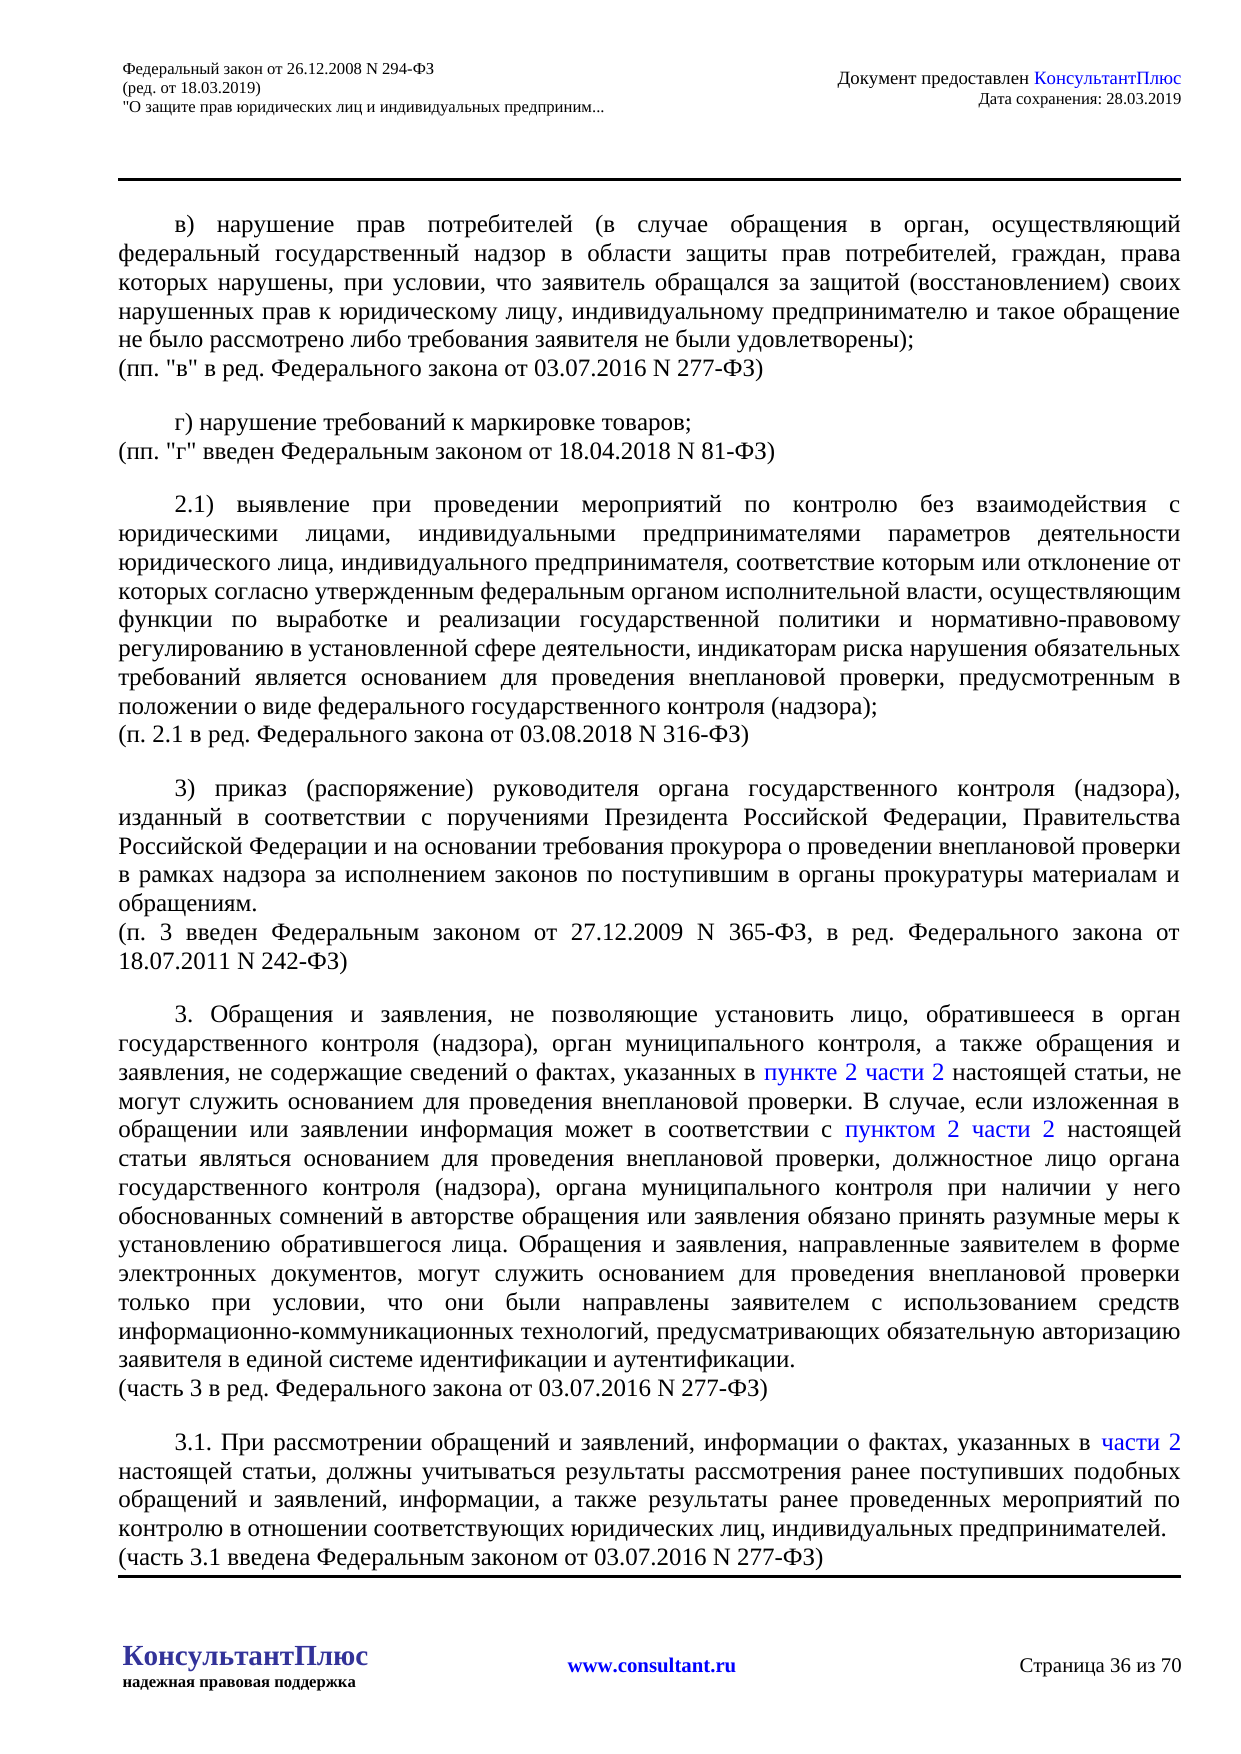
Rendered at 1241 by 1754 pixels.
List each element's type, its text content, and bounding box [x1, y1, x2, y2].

text 3.1. При рассмотрении обращений и заявлений, информации о фактах, указанных в части 2 настоящей статьи, должны учитываться результаты рассмотрения ранее поступивших подобных обращений и заявлений, информации, а также результаты ранее проведенных мероприятий по контролю в отношении соответствующих юридических лиц, индивидуальных предпринимателей. [118, 1427, 1181, 1542]
text (часть 3.1 введена Федеральным законом от 03.07.2016 N 277-ФЗ) [118, 1542, 1181, 1571]
text (п. 2.1 в ред. Федерального закона от 03.08.2018 N 316-ФЗ) [118, 719, 1181, 748]
text 3. Обращения и заявления, не позволяющие установить лицо, обратившееся в орган государственного контроля (надзора), орган муниципального контроля, а также обращения и заявления, не содержащие сведений о фактах, указанных в пункте 2 части 2 настоящей статьи, не могут служить основанием для проведения внеплановой проверки. В случае, если изложенная в обращении или заявлении информация может в соответствии с пунктом 2 части 2 настоящей статьи являться основанием для проведения внеплановой проверки, должностное лицо органа государственного контроля (надзора), органа муниципального контроля при наличии у него обоснованных сомнений в авторстве обращения или заявления обязано принять разумные меры к установлению обратившегося лица. Обращения и заявления, направленные заявителем в форме электронных документов, могут служить основанием для проведения внеплановой проверки только при условии, что они были направлены заявителем с использованием средств информационно-коммуникационных технологий, предусматривающих обязательную авторизацию заявителя в единой системе идентификации и аутентификации. [118, 999, 1181, 1373]
text 3) приказ (распоряжение) руководителя органа государственного контроля (надзора), изданный в соответствии с поручениями Президента Российской Федерации, Правительства Российской Федерации и на основании требования прокурора о проведении внеплановой проверки в рамках надзора за исполнением законов по поступившим в органы прокуратуры материалам и обращениям. [118, 773, 1181, 917]
text в) нарушение прав потребителей (в случае обращения в орган, осуществляющий федеральный государственный надзор в области защиты прав потребителей, граждан, права которых нарушены, при условии, что заявитель обращался за защитой (восстановлением) своих нарушенных прав к юридическому лицу, индивидуальному предпринимателю и такое обращение не было рассмотрено либо требования заявителя не были удовлетворены); [118, 209, 1181, 353]
text (п. 3 введен Федеральным законом от 27.12.2009 N 365-ФЗ, в ред. Федерального закона от 18.07.2011 N 242-ФЗ) [118, 917, 1181, 974]
text (часть 3 в ред. Федерального закона от 03.07.2016 N 277-ФЗ) [118, 1373, 1181, 1402]
text 2.1) выявление при проведении мероприятий по контролю без взаимодействия с юридическими лицами, индивидуальными предпринимателями параметров деятельности юридического лица, индивидуального предпринимателя, соответствие которым или отклонение от которых согласно утвержденным федеральным органом исполнительной власти, осуществляющим функции по выработке и реализации государственной политики и нормативно-правовому регулированию в установленной сфере деятельности, индикаторам риска нарушения обязательных требований является основанием для проведения внеплановой проверки, предусмотренным в положении о виде федерального государственного контроля (надзора); [118, 489, 1181, 719]
text г) нарушение требований к маркировке товаров; [118, 407, 1181, 436]
text (пп. "г" введен Федеральным законом от 18.04.2018 N 81-ФЗ) [118, 436, 1181, 464]
text (пп. "в" в ред. Федерального закона от 03.07.2016 N 277-ФЗ) [118, 353, 1181, 382]
